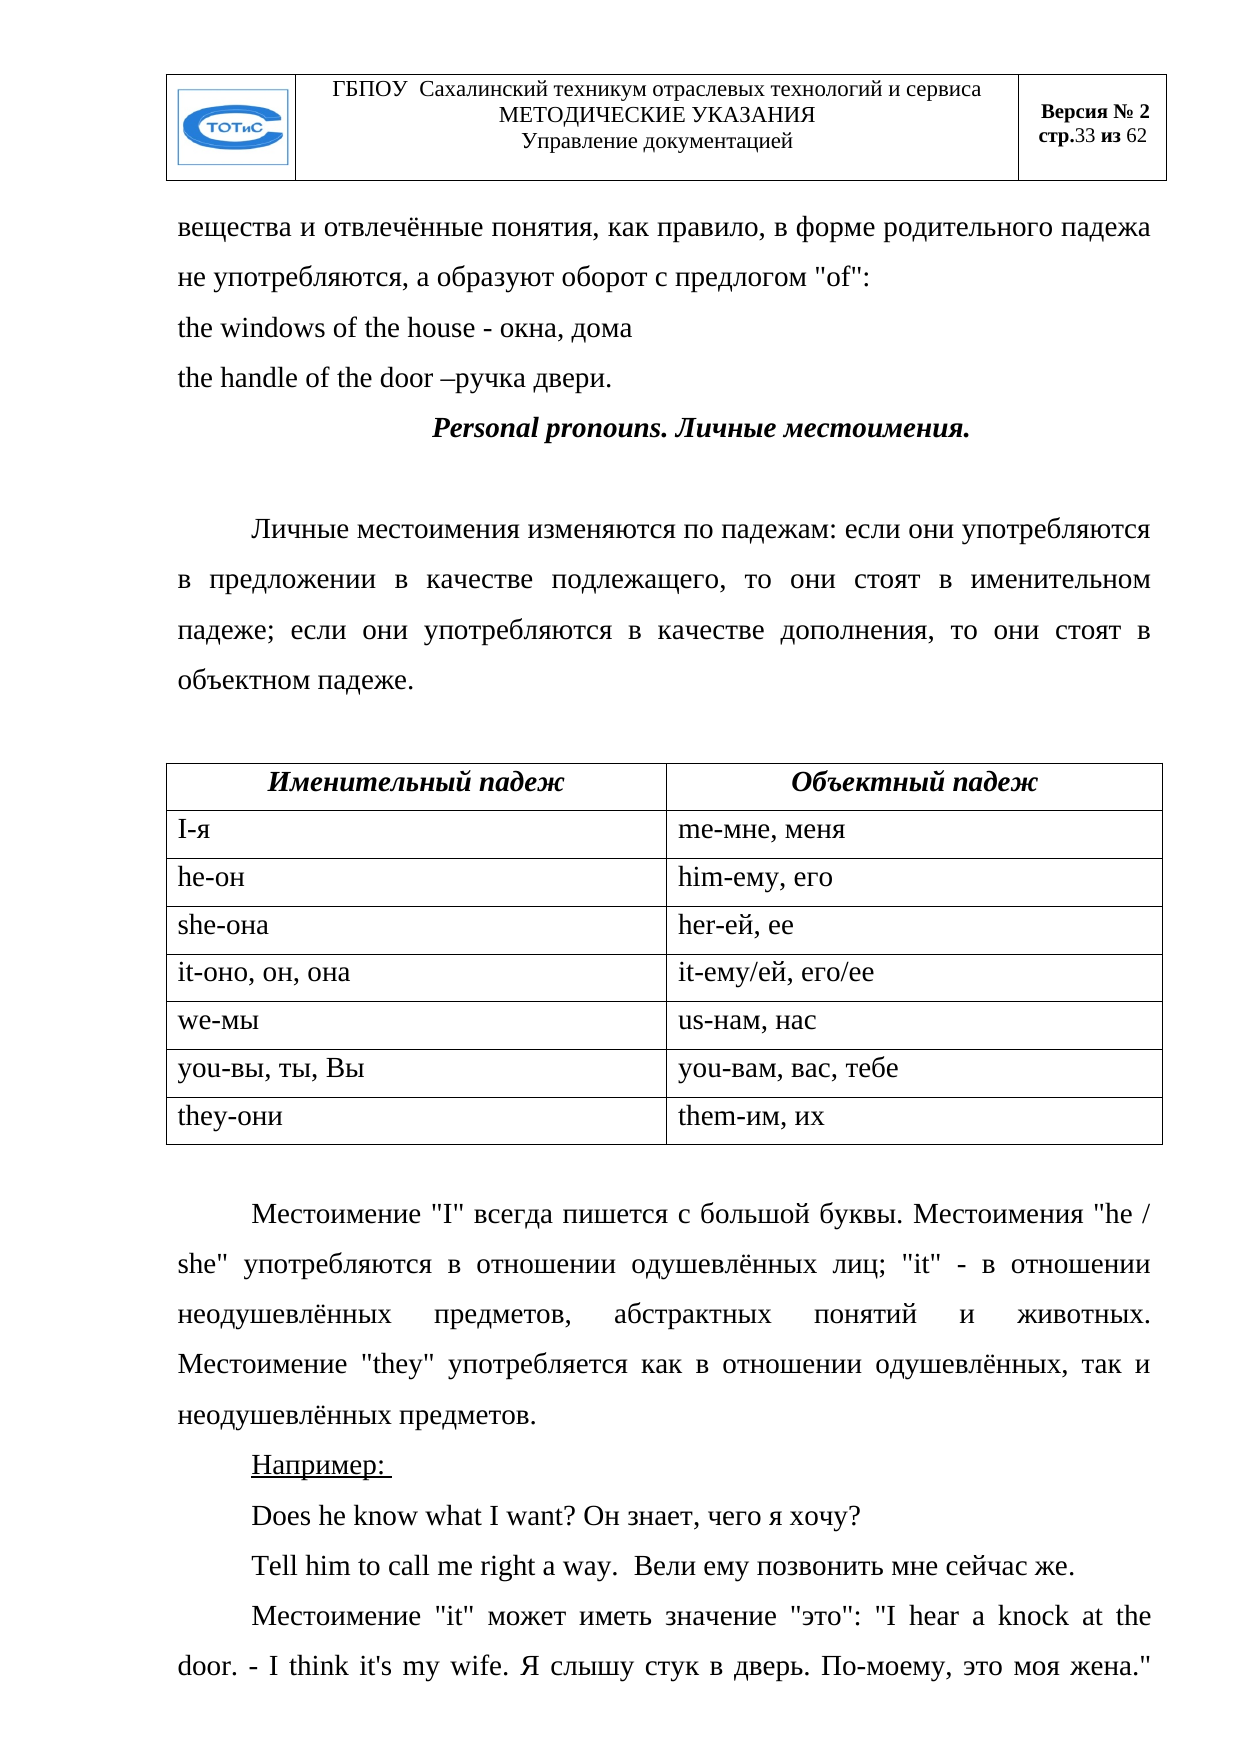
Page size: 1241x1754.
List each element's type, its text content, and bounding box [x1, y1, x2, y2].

table_cell you-вы, ты, Вы [167, 1050, 666, 1097]
table_cell it-ему/ей, его/ее [667, 955, 1162, 1001]
text Местоимение "I" всегда пишется с большой буквы. Местоимения "he / she" употребляются в отношении одушевлённых лиц; "it" - в отношении неодушевлённых предметов, абстрактных понятий и животных. Местоимение "they" употребляется как в отношении одушевлённых, так и неодушевлённых предметов. [177, 1196, 1152, 1431]
table_cell they-они [167, 1098, 666, 1144]
text Personal pronouns. Личные местоимения. [177, 411, 1152, 444]
text Tell him to call me right a way. Вели ему позвонить мне сейчас же. [177, 1548, 1152, 1581]
text Does he know what I want? Он знает, чего я хочу? [177, 1498, 1152, 1531]
table_cell me-мне, меня [667, 811, 1162, 858]
table_cell we-мы [167, 1002, 666, 1049]
table_cell it-оно, он, она [167, 955, 666, 1001]
text the windows of the house - окна, дома [177, 310, 1152, 343]
table_cell I-я [167, 811, 666, 858]
table_cell them-им, их [667, 1098, 1162, 1144]
table_header Объектный падеж [667, 764, 1162, 810]
table_cell she-она [167, 907, 666, 953]
table_cell he-он [167, 859, 666, 906]
text Например: [177, 1447, 1152, 1481]
table_cell her-ей, ее [667, 907, 1162, 953]
picture [176, 88, 290, 166]
text Личные местоимения изменяются по падежам: если они употребляются в предложении в качестве подлежащего, то они стоят в именительном падеже; если они употребляются в качестве дополнения, то они стоят в объектном падеже. [177, 511, 1152, 696]
table_cell you-вам, вас, тебе [667, 1050, 1162, 1097]
text the handle of the door –ручка двери. [177, 360, 1152, 394]
table_cell us-нам, нас [667, 1002, 1162, 1049]
table_cell him-ему, его [667, 859, 1162, 906]
table_header Именительный падеж [167, 764, 666, 810]
